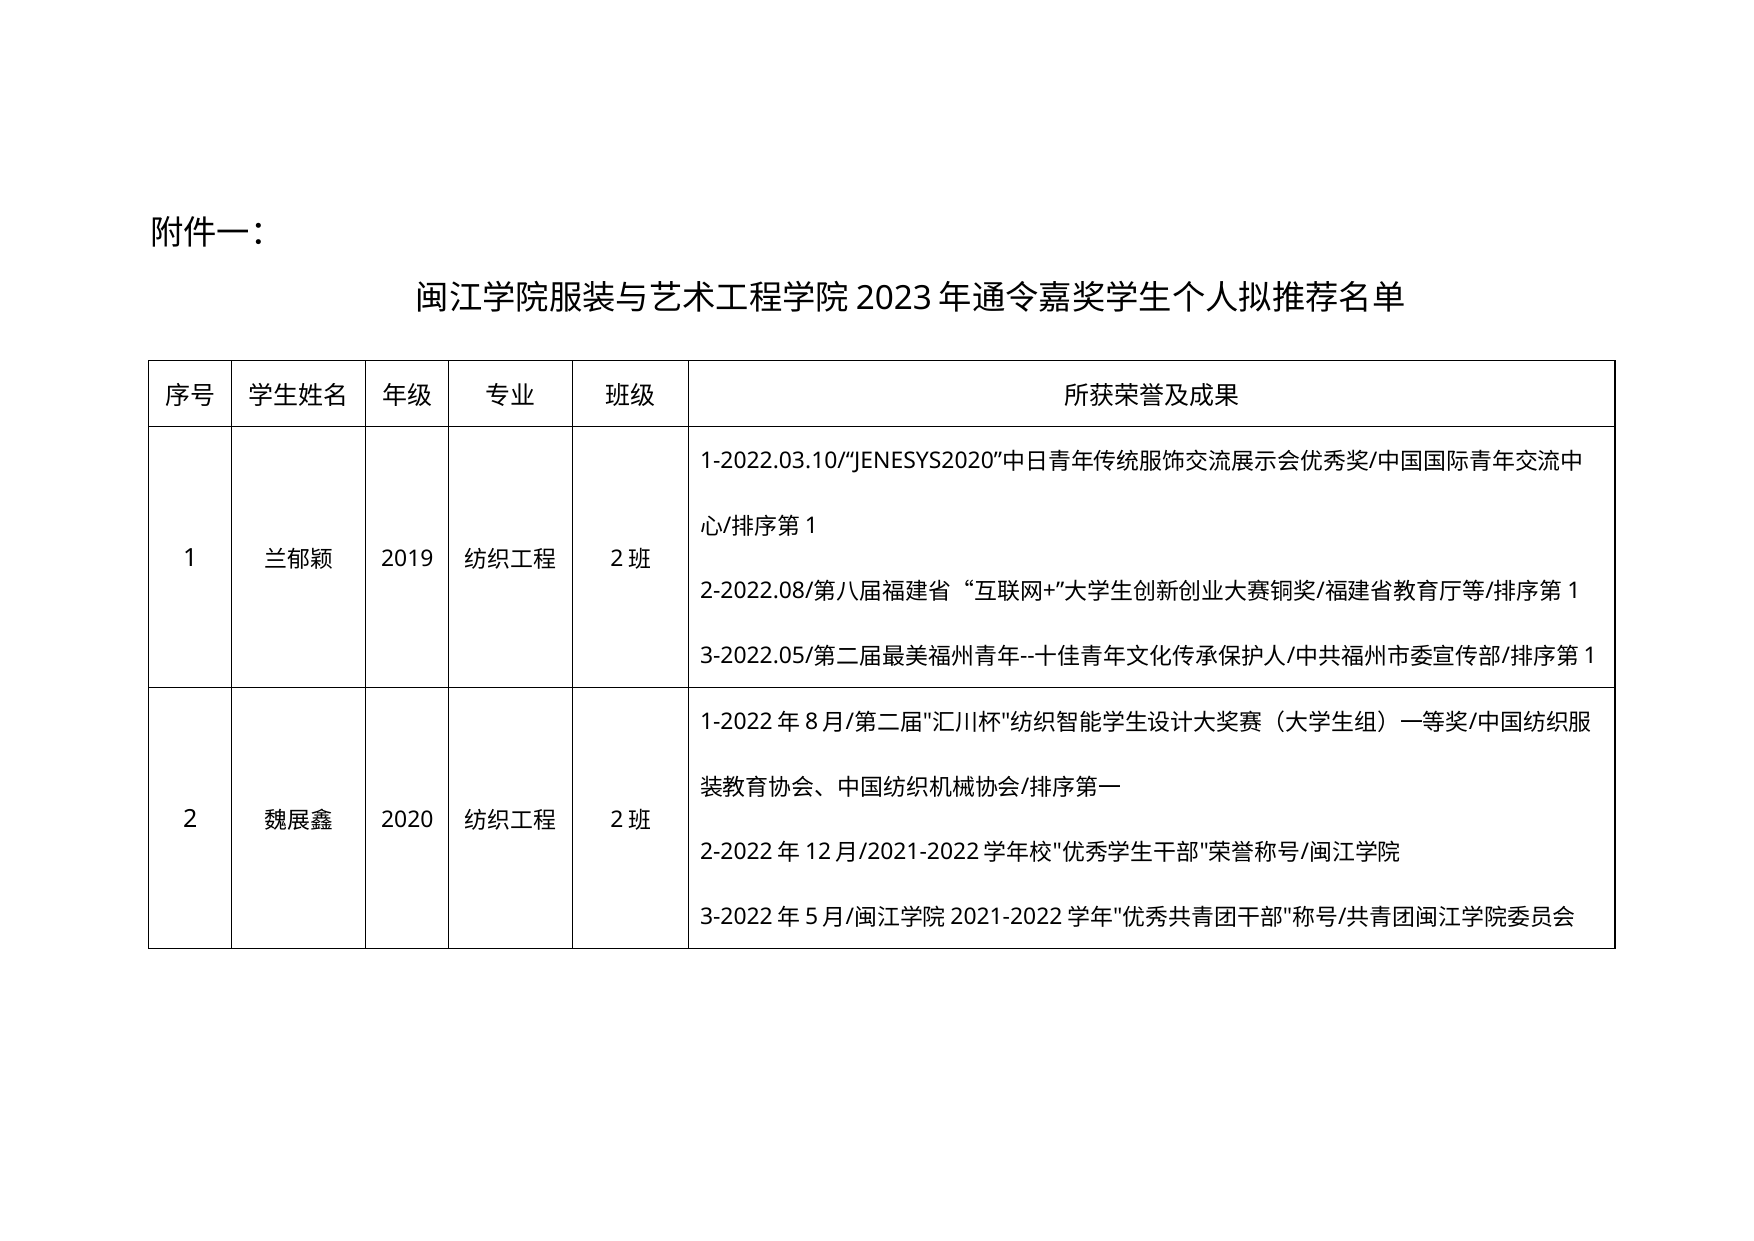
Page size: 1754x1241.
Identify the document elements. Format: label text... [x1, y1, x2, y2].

table_cell 纺织工程 [449, 688, 572, 948]
table_cell 2班 [573, 688, 688, 948]
table_header 序号 [149, 361, 231, 426]
table_cell 2 [149, 688, 231, 948]
table_header 专业 [449, 361, 572, 426]
table_cell 兰郁颖 [232, 427, 365, 687]
table_header 所获荣誉及成果 [689, 361, 1614, 426]
text 闽江学院服装与艺术工程学院2023年通令嘉奖学生个人拟推荐名单 [150, 263, 1604, 328]
table_header 班级 [573, 361, 688, 426]
table_header 年级 [366, 361, 448, 426]
table_cell 魏展鑫 [232, 688, 365, 948]
table_header 学生姓名 [232, 361, 365, 426]
table_cell 1-2022.03.10/“JENESYS2020”中日青年传统服饰交流展示会优秀奖/中国国际青年交流中心/排序第1 2-2022.08/第八届福建省“互联网+”大学生创新创业大赛铜奖/福建省教育厅等/排序第1 3-2022.05/第二届最美福州青年--十佳青年文化传承保护人/中共福州市委宣传部/排序第1 [689, 427, 1614, 687]
table_cell 2班 [573, 427, 688, 687]
table_cell 纺织工程 [449, 427, 572, 687]
table_cell 2019 [366, 427, 448, 687]
table_cell 1-2022年8月/第二届"汇川杯"纺织智能学生设计大奖赛（大学生组）一等奖/中国纺织服装教育协会、中国纺织机械协会/排序第一 2-2022年12月/2021-2022学年校"优秀学生干部"荣誉称号/闽江学院 3-2022年5月/闽江学院2021-2022学年"优秀共青团干部"称号/共青团闽江学院委员会 [689, 688, 1614, 948]
table_cell 2020 [366, 688, 448, 948]
table_cell 1 [149, 427, 231, 687]
text 附件一： [150, 198, 1604, 263]
